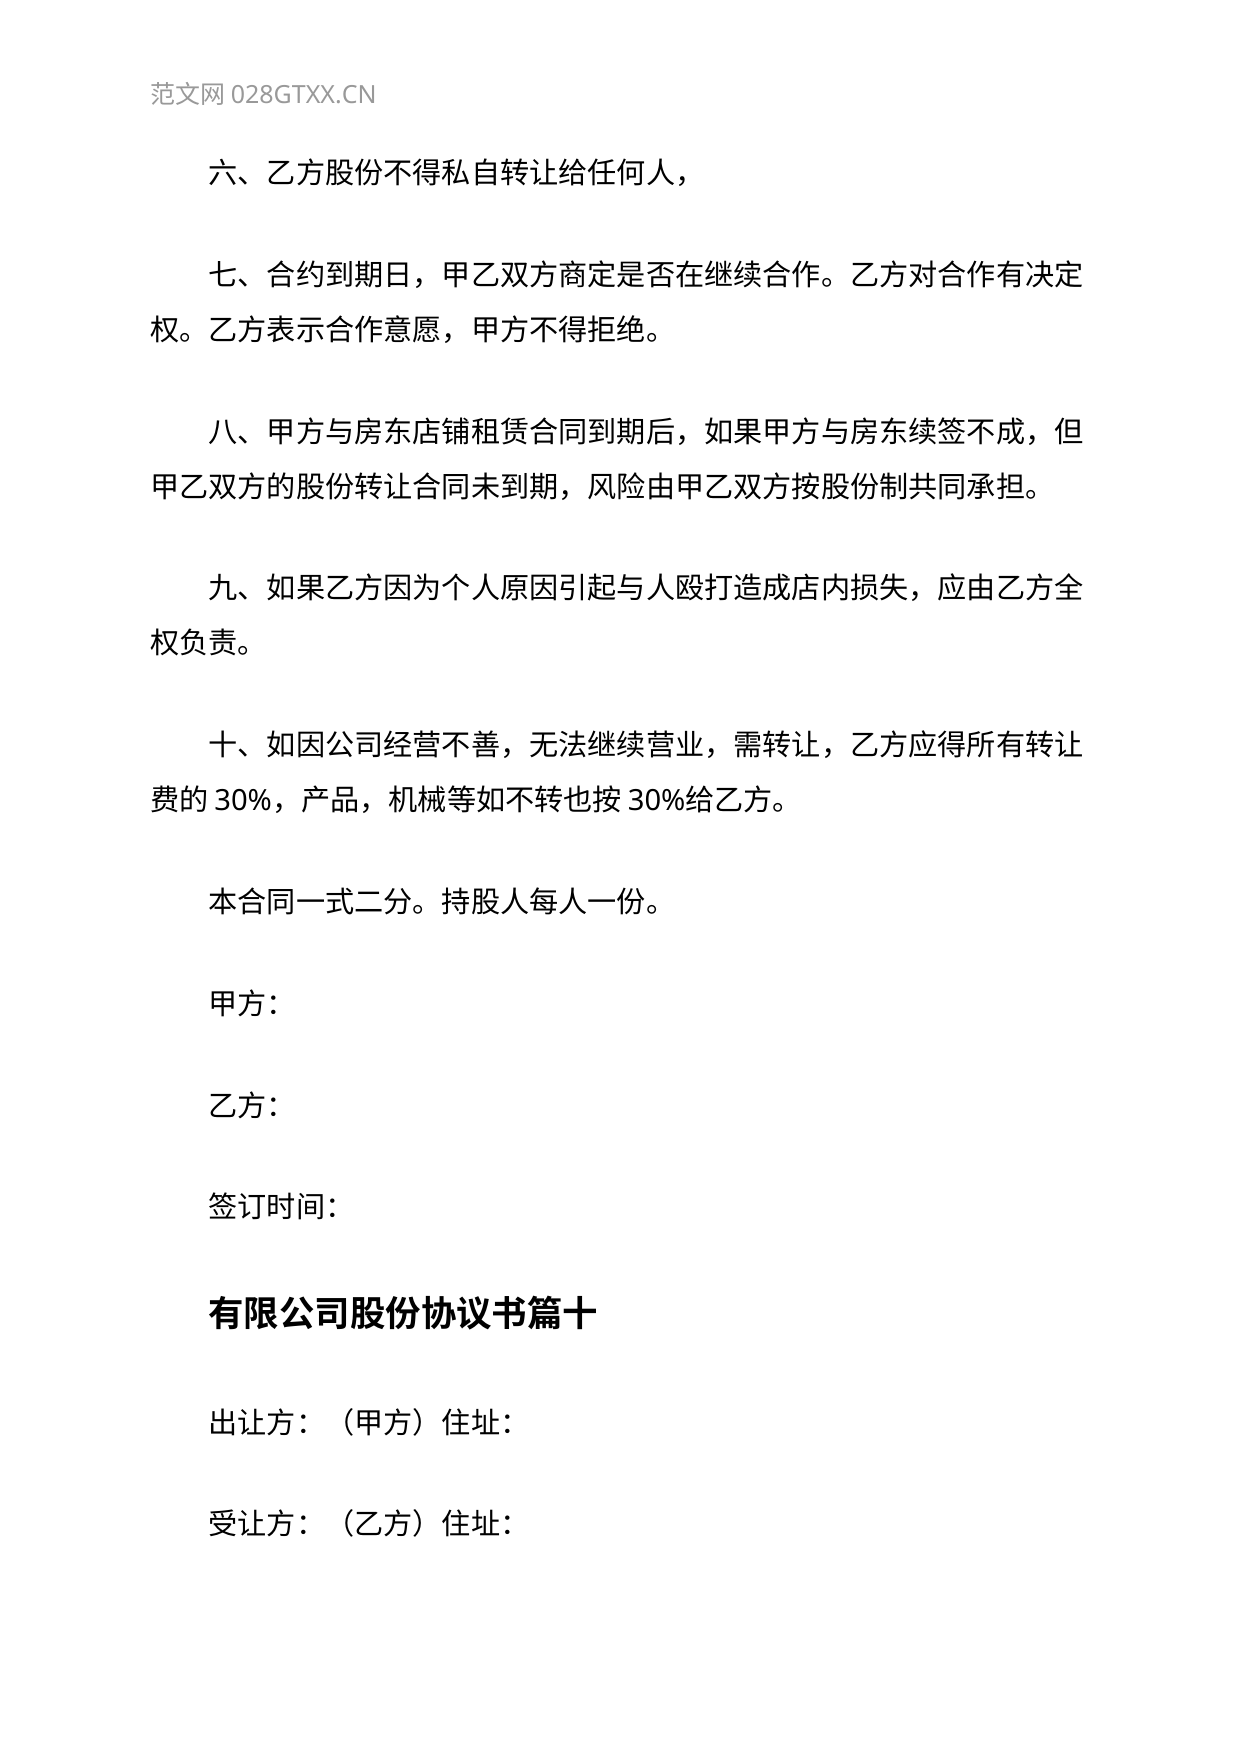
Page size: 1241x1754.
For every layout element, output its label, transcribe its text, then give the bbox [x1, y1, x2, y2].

text 本合同一式二分。持股人每人一份。 [150, 879, 1090, 921]
text 出让方：（甲方）住址： [150, 1399, 1090, 1441]
text 签订时间： [150, 1184, 1090, 1226]
text 甲方： [150, 980, 1090, 1023]
text 七、合约到期日，甲乙双方商定是否在继续合作。乙方对合作有决定权。乙方表示合作意愿，甲方不得拒绝。 [150, 252, 1090, 349]
text 八、甲方与房东店铺租赁合同到期后，如果甲方与房东续签不成，但甲乙双方的股份转让合同未到期，风险由甲乙双方按股份制共同承担。 [150, 408, 1090, 506]
text 乙方： [150, 1082, 1090, 1124]
text 十、如因公司经营不善，无法继续营业，需转让，乙方应得所有转让费的30%，产品，机械等如不转也按30%给乙方。 [150, 722, 1090, 819]
text 有限公司股份协议书篇十 [150, 1286, 1090, 1337]
text 六、乙方股份不得私自转让给任何人， [150, 150, 1090, 192]
text 受让方：（乙方）住址： [150, 1501, 1090, 1543]
text 九、如果乙方因为个人原因引起与人殴打造成店内损失，应由乙方全权负责。 [150, 565, 1090, 662]
